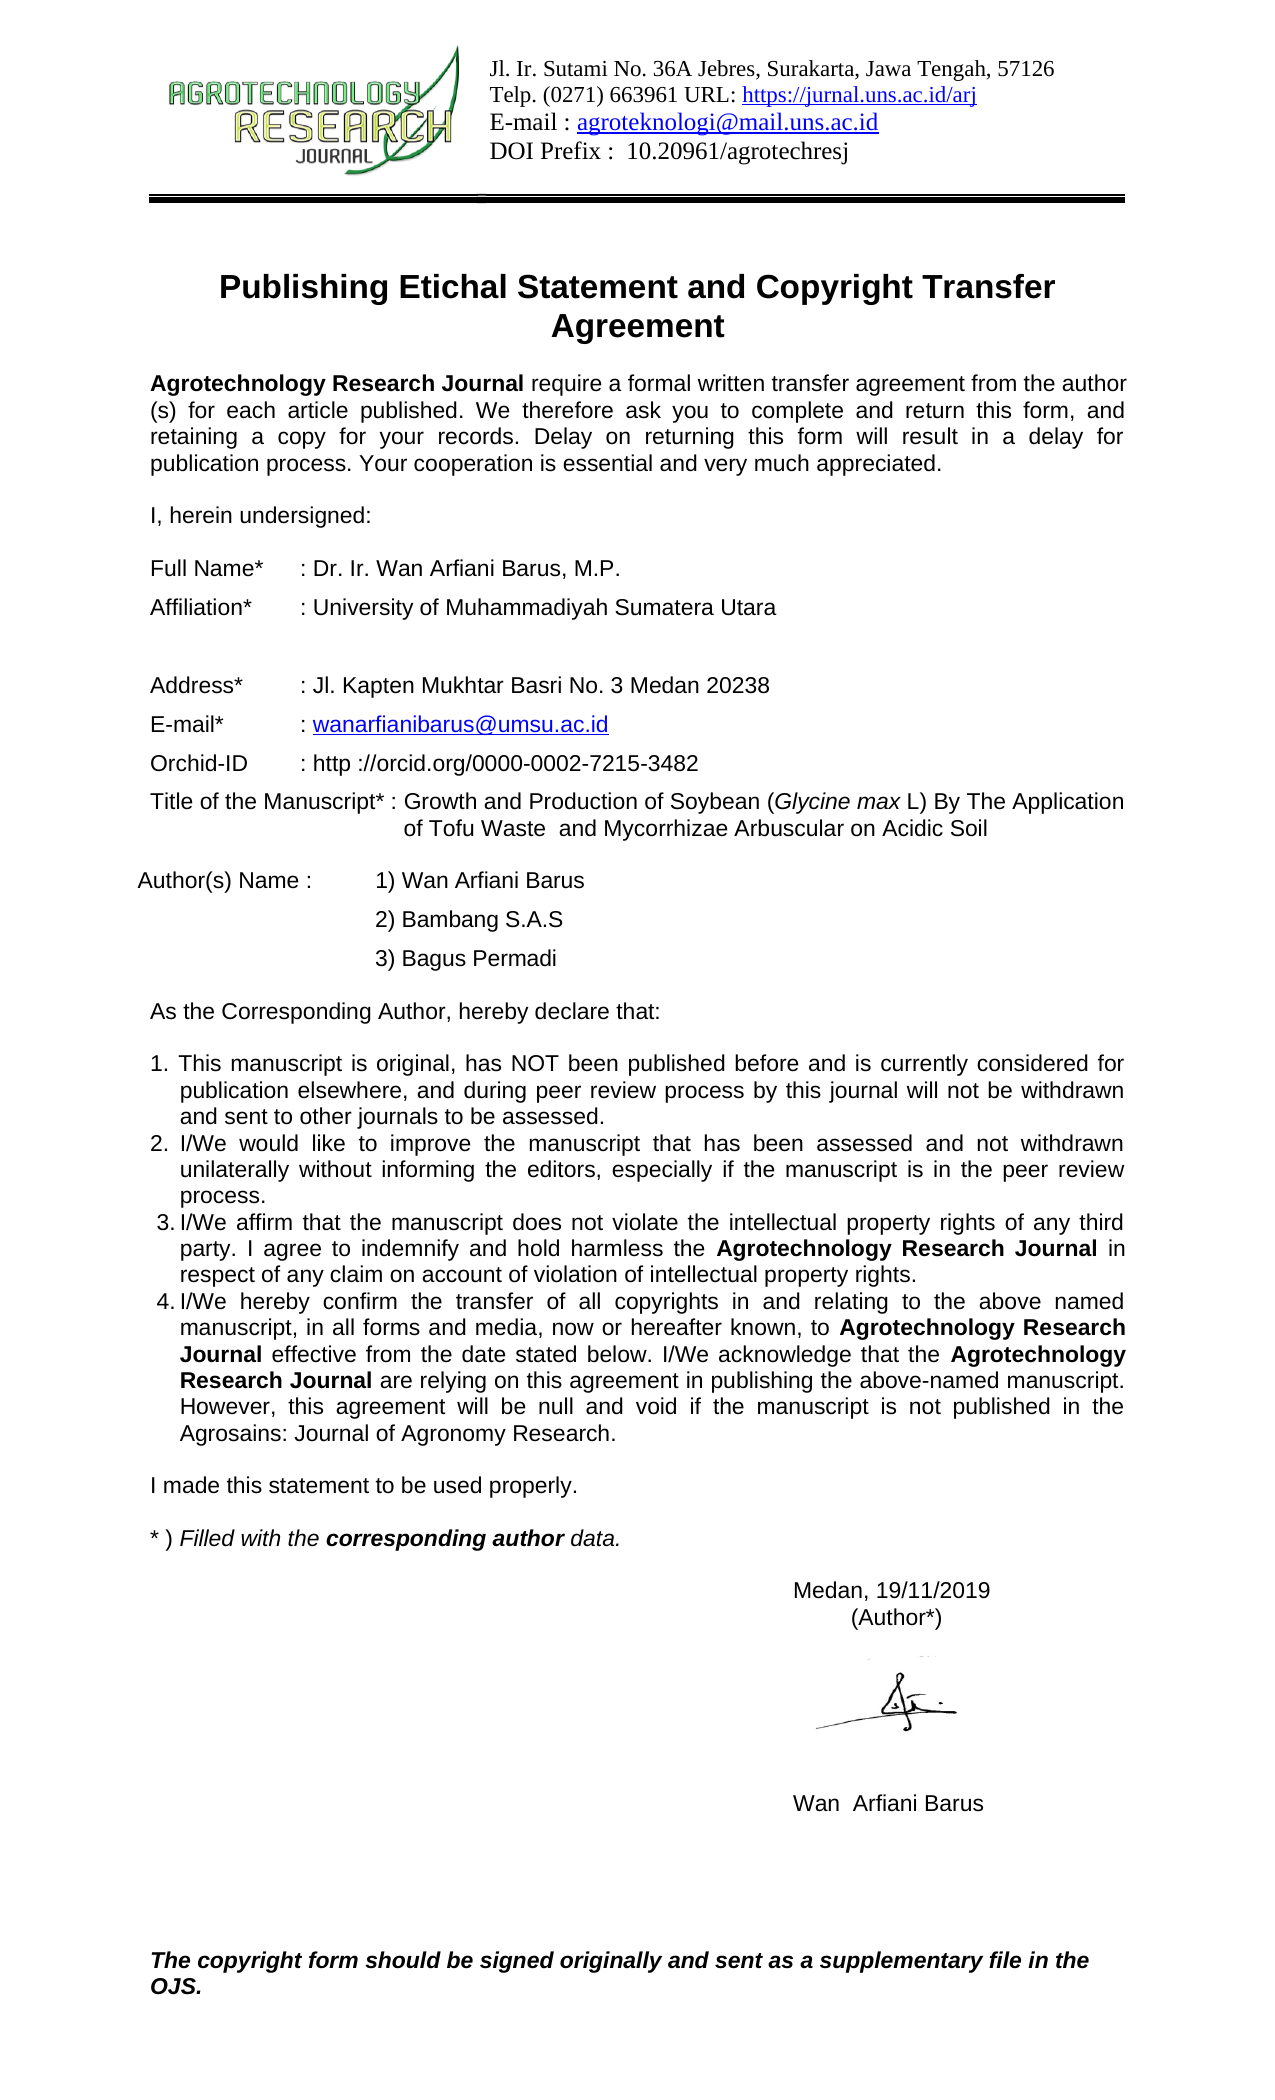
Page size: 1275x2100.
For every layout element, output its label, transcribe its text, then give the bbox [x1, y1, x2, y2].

text Full Name* : Dr. Ir. Wan Arfiani Barus, M.P. [150, 555, 1137, 582]
picture [168, 44, 459, 177]
text Publishing Etichal Statement and Copyright Transfer Agreement [219, 267, 1057, 344]
text Wan Arfiani Barus [793, 1790, 1137, 1817]
list This manuscript is original, has NOT been published before and is currently considered for publication elsewhere, and during peer review process by this journal will not be withdrawn and sent to other journals to be assessed. [150, 1050, 1126, 1129]
list I/We hereby confirm the transfer of all copyrights in and relating to the above named manuscript, in all forms and media, now or hereafter known, to Agrotechnology Research Journal effective from the date stated below. I/We acknowledge that the Agrotechnology Research Journal are relying on this agreement in publishing the above-named manuscript. However, this agreement will be null and void if the manuscript is not published in the Agrosains: Journal of Agronomy Research. [156, 1288, 1126, 1446]
list I/We affirm that the manuscript does not violate the intellectual property rights of any third party. I agree to indemnify and hold harmless the Agrotechnology Research Journal in respect of any claim on account of violation of intellectual property rights. [156, 1209, 1126, 1288]
text (s) for each article published. We therefore ask you to complete and return this form, and retaining a copy for your records. Delay on returning this form will result in a delay for publication process. Your cooperation is essential and very much appreciated. [150, 397, 1126, 476]
text The copyright form should be signed originally and sent as a supplementary file in the OJS. [150, 1947, 1091, 1999]
text 3) Bagus Permadi [287, 945, 1079, 972]
text Title of the Manuscript* : Growth and Production of Soybean (Glycine max L) By The Application of Tofu Waste and Mycorrhizae Arbuscular on Acidic Soil [150, 788, 1137, 841]
picture [801, 1630, 992, 1772]
text Address* : Jl. Kapten Mukhtar Basri No. 3 Medan 20238 [150, 672, 1137, 698]
text I, herein undersigned: [150, 502, 1137, 529]
text 2) Bambang S.A.S [362, 906, 1079, 933]
text Orchid-ID : http ://orcid.org/0000-0002-7215-3482 [150, 749, 1137, 776]
text Agrotechnology Research Journal require a formal written transfer agreement from the author [150, 371, 1137, 397]
text Author(s) Name : 1) Wan Arfiani Barus [137, 867, 1079, 894]
text * ) Filled with the corresponding author data. [150, 1525, 1137, 1551]
list I/We would like to improve the manuscript that has been assessed and not withdrawn unilaterally without informing the editors, especially if the manuscript is in the peer review process. [150, 1130, 1125, 1209]
text Medan, 19/11/2019 [793, 1578, 1137, 1604]
text Affiliation* : University of Muhammadiyah Sumatera Utara [150, 594, 1137, 620]
text I made this statement to be used properly. [150, 1472, 1137, 1499]
text E-mail* : wanarfianibarus@umsu.ac.id [150, 711, 1137, 737]
text Jl. Ir. Sutami No. 36A Jebres, Surakarta, Jawa Tengah, 57126 Telp. (0271) 663961 URL: https://jurnal.uns.ac.id/arj [489, 54, 1091, 107]
text E-mail : agroteknologi@mail.uns.ac.id DOI Prefix : 10.20961/agrotechresj [489, 107, 919, 165]
text As the Corresponding Author, hereby declare that: [150, 998, 1137, 1024]
text (Author*) [812, 1604, 1137, 1630]
